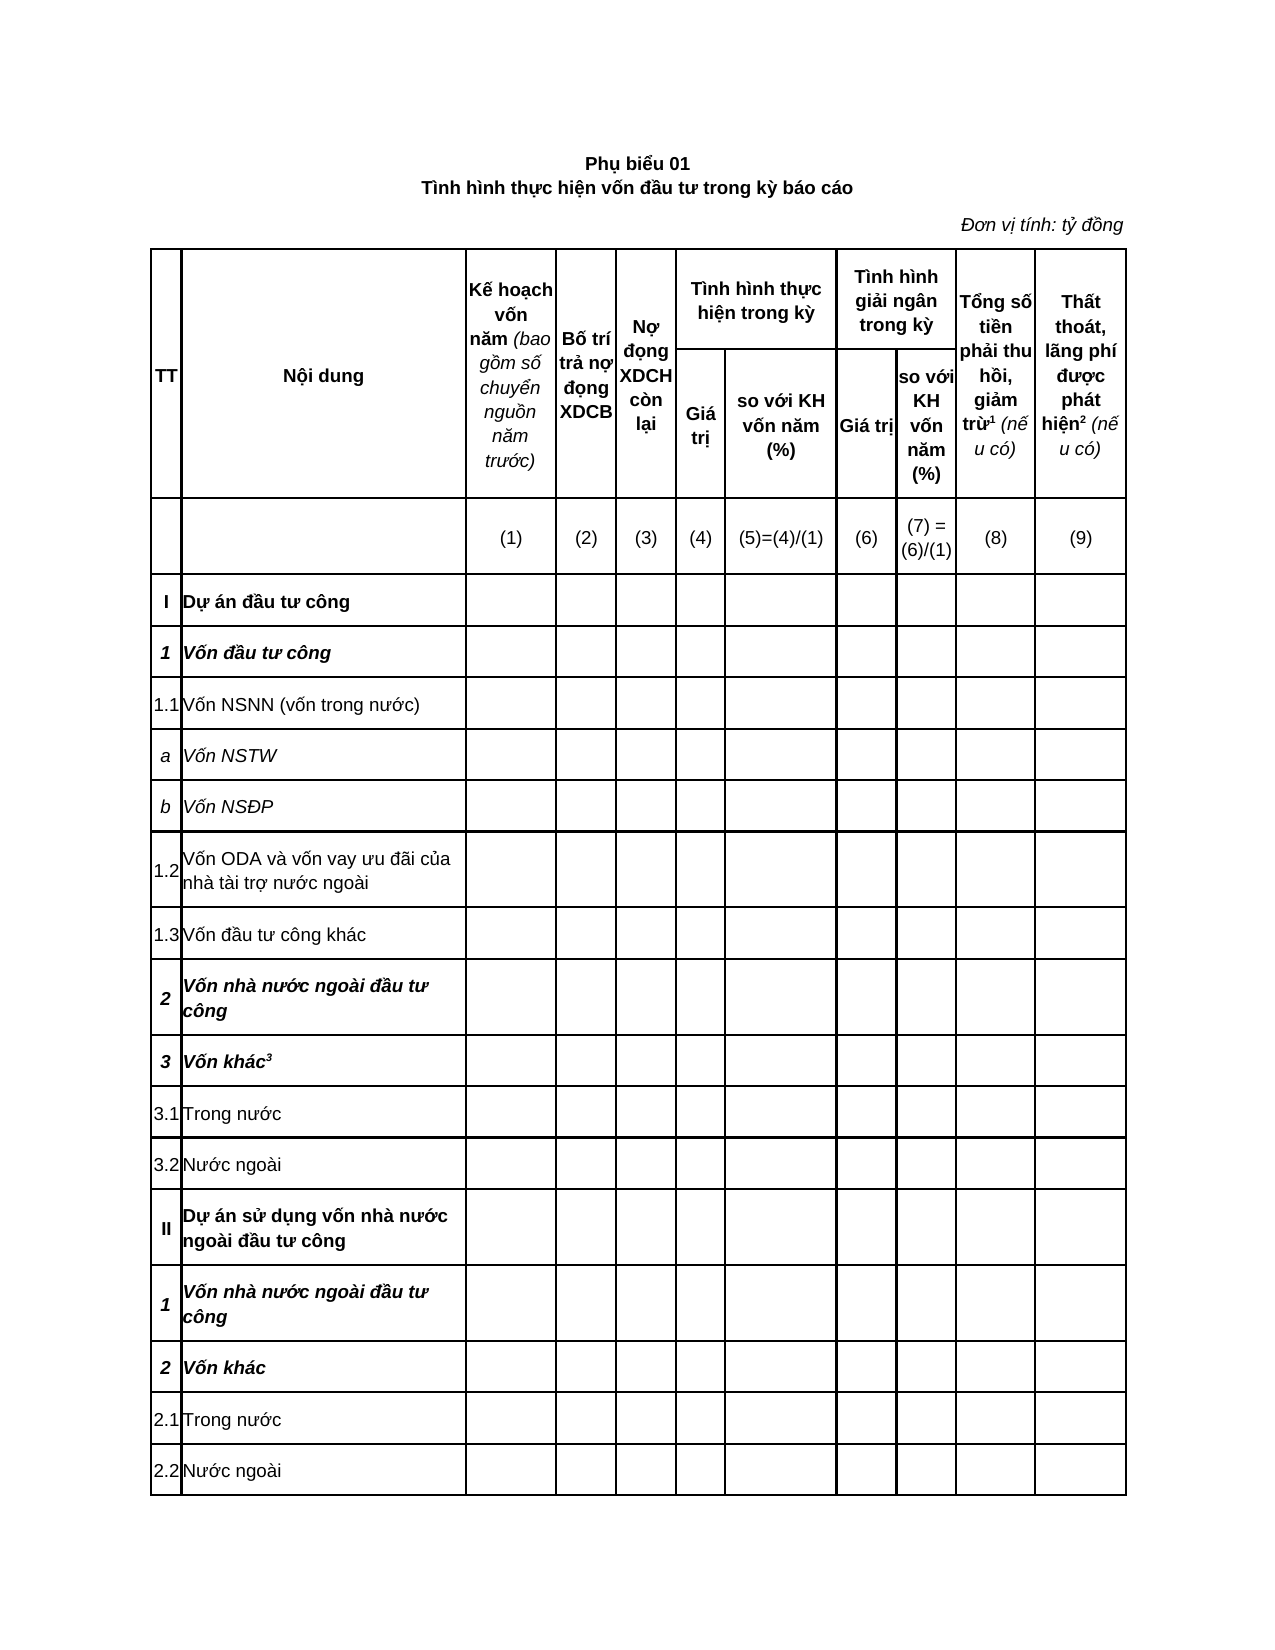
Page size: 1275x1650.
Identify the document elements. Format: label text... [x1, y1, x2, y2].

table_cell [898, 678, 955, 727]
table_cell Trong nước [183, 1087, 465, 1136]
table_cell (2) [557, 499, 615, 573]
table_header Bố trí trả nợ đọng XDCB [557, 250, 615, 497]
table_cell 2.2 [152, 1445, 180, 1494]
table_cell [898, 1087, 955, 1136]
table_cell [726, 575, 835, 624]
table_cell (6) [838, 499, 895, 573]
table_cell [957, 781, 1034, 830]
table_cell Giá trị [838, 350, 895, 497]
table_cell [957, 1190, 1034, 1264]
table_cell [617, 1087, 675, 1136]
table_cell [677, 1266, 724, 1339]
table_cell b [152, 781, 180, 830]
table_cell [1036, 1036, 1125, 1085]
table_cell 3.2 [152, 1139, 180, 1188]
table_cell [1036, 1393, 1125, 1442]
table_cell [557, 1393, 615, 1442]
table_cell [898, 575, 955, 624]
table_cell [467, 678, 555, 727]
table_cell [467, 1087, 555, 1136]
table_cell [1036, 1445, 1125, 1494]
table_cell [467, 1036, 555, 1085]
table_cell Vốn ODA và vốn vay ưu đãi của nhà tài trợ nước ngoài [183, 833, 465, 906]
table_cell [1036, 1266, 1125, 1339]
table_cell [1036, 678, 1125, 727]
table_cell [467, 1139, 555, 1188]
table_cell (1) [467, 499, 555, 573]
table_cell [1036, 908, 1125, 958]
table_cell [557, 1266, 615, 1339]
table_cell [677, 1036, 724, 1085]
table_cell [677, 1393, 724, 1442]
table_cell [838, 781, 895, 830]
table_cell Giá trị [677, 350, 724, 497]
table_cell [898, 627, 955, 676]
table_cell [677, 1087, 724, 1136]
table_cell Vốn đầu tư công khác [183, 908, 465, 958]
table_cell [957, 627, 1034, 676]
table_cell [898, 908, 955, 958]
table_cell [677, 1190, 724, 1264]
table_cell [617, 1139, 675, 1188]
table_cell 2 [152, 1342, 180, 1391]
table_cell [617, 1190, 675, 1264]
table_cell [726, 1087, 835, 1136]
table_cell [617, 1445, 675, 1494]
table_cell [467, 1190, 555, 1264]
table_cell [957, 1266, 1034, 1339]
table_cell [467, 575, 555, 624]
table_cell [557, 1139, 615, 1188]
table_header Tổng số tiền phải thu hồi, giảm trừ1 (nếu có) [957, 250, 1034, 497]
table_cell [726, 627, 835, 676]
table_cell [726, 1139, 835, 1188]
table_cell [467, 1445, 555, 1494]
table_cell [1036, 627, 1125, 676]
table_cell [557, 1036, 615, 1085]
table_cell [726, 1393, 835, 1442]
table_cell [898, 781, 955, 830]
table_cell [557, 678, 615, 727]
table_cell [838, 1342, 895, 1391]
table_cell [617, 1266, 675, 1339]
table_cell [557, 1342, 615, 1391]
table_cell [617, 908, 675, 958]
table_cell [467, 730, 555, 779]
table_cell II [152, 1190, 180, 1264]
text Đơn vị tính: tỷ đồng [150, 211, 1125, 236]
table_cell [677, 1445, 724, 1494]
table_cell [617, 627, 675, 676]
table_cell [838, 678, 895, 727]
table_cell [898, 960, 955, 1033]
table_cell [838, 1266, 895, 1339]
table_cell 3 [152, 1036, 180, 1085]
table_cell [1036, 575, 1125, 624]
table_cell [957, 1087, 1034, 1136]
table_cell [838, 1036, 895, 1085]
text Tình hình thực hiện vốn đầu tư trong kỳ báo cáo [150, 174, 1125, 199]
table_cell [898, 1342, 955, 1391]
table_cell [617, 1393, 675, 1442]
table_cell [467, 908, 555, 958]
table_cell [838, 960, 895, 1033]
table_cell [557, 1190, 615, 1264]
table_cell [838, 1139, 895, 1188]
table_cell Vốn đầu tư công [183, 627, 465, 676]
table_cell [617, 1036, 675, 1085]
table_cell [898, 1393, 955, 1442]
table_header Tình hình thực hiện trong kỳ [677, 250, 835, 348]
table_cell [898, 1139, 955, 1188]
table_cell [677, 960, 724, 1033]
table_cell 3.1 [152, 1087, 180, 1136]
table_header Thất thoát, lãng phí được phát hiện2 (nếu có) [1036, 250, 1125, 497]
table_cell [677, 678, 724, 727]
table_cell [677, 1342, 724, 1391]
table_cell 1 [152, 1266, 180, 1339]
table_cell Vốn NSNN (vốn trong nước) [183, 678, 465, 727]
table_cell 1 [152, 627, 180, 676]
table_cell [557, 960, 615, 1033]
table_cell [677, 575, 724, 624]
table_cell [677, 1139, 724, 1188]
table_cell [557, 908, 615, 958]
table_cell [957, 960, 1034, 1033]
table_cell [467, 1393, 555, 1442]
table_cell [1036, 1342, 1125, 1391]
table_cell [617, 678, 675, 727]
table_cell [957, 1393, 1034, 1442]
table_cell [957, 678, 1034, 727]
table_cell [726, 908, 835, 958]
table_cell Dự án đầu tư công [183, 575, 465, 624]
table_cell [467, 1342, 555, 1391]
table_cell [1036, 1139, 1125, 1188]
table_cell Vốn NSĐP [183, 781, 465, 830]
table_cell [726, 1190, 835, 1264]
table_cell [957, 1342, 1034, 1391]
table_cell [726, 781, 835, 830]
table_cell (8) [957, 499, 1034, 573]
table_cell [726, 960, 835, 1033]
table_cell [467, 833, 555, 906]
table_cell [957, 1036, 1034, 1085]
table_cell [726, 1342, 835, 1391]
table_cell (5)=(4)/(1) [726, 499, 835, 573]
table_cell [838, 730, 895, 779]
table_cell 1.3 [152, 908, 180, 958]
table_cell [838, 1087, 895, 1136]
table_header Nợ đọng XDCH còn lại [617, 250, 675, 497]
table_cell [1036, 730, 1125, 779]
table_cell 1.1 [152, 678, 180, 727]
table_cell (7) = (6)/(1) [898, 499, 955, 573]
table_cell [898, 1266, 955, 1339]
table_cell [152, 499, 180, 573]
table_cell [898, 1190, 955, 1264]
table_cell [898, 1445, 955, 1494]
table_cell [1036, 1087, 1125, 1136]
table_cell [957, 730, 1034, 779]
table_cell [1036, 833, 1125, 906]
table_cell [726, 1036, 835, 1085]
table_cell [677, 781, 724, 830]
table_cell [838, 833, 895, 906]
text Phụ biểu 01 [150, 150, 1125, 174]
table_header Kế hoạch vốn năm (bao gồm số chuyển nguồn năm trước) [467, 250, 555, 497]
table_cell [957, 833, 1034, 906]
table_cell [838, 627, 895, 676]
table_cell Trong nước [183, 1393, 465, 1442]
table_cell [1036, 960, 1125, 1033]
table_cell Dự án sử dụng vốn nhà nước ngoài đầu tư công [183, 1190, 465, 1264]
table_cell Vốn nhà nước ngoài đầu tư công [183, 960, 465, 1033]
table_cell Nước ngoài [183, 1139, 465, 1188]
table_cell [557, 781, 615, 830]
table_cell 1.2 [152, 833, 180, 906]
table_cell [838, 1445, 895, 1494]
table_cell [726, 678, 835, 727]
table_cell [617, 1342, 675, 1391]
table_cell 2 [152, 960, 180, 1033]
table_cell [617, 960, 675, 1033]
table_cell (9) [1036, 499, 1125, 573]
table_cell [726, 1445, 835, 1494]
table_cell [898, 833, 955, 906]
table_cell [838, 1393, 895, 1442]
table_cell [726, 833, 835, 906]
table_cell Vốn khác3 [183, 1036, 465, 1085]
table_cell [617, 833, 675, 906]
table_cell [677, 833, 724, 906]
table_cell [617, 781, 675, 830]
table_cell (4) [677, 499, 724, 573]
table_cell [557, 730, 615, 779]
table_cell [467, 781, 555, 830]
table_cell [898, 730, 955, 779]
table_cell [898, 1036, 955, 1085]
table_cell [467, 627, 555, 676]
table_cell [557, 1087, 615, 1136]
table_cell 2.1 [152, 1393, 180, 1442]
table_cell Nước ngoài [183, 1445, 465, 1494]
table_cell [557, 575, 615, 624]
table_cell [677, 730, 724, 779]
table_cell [467, 1266, 555, 1339]
table_cell Vốn nhà nước ngoài đầu tư công [183, 1266, 465, 1339]
table_cell [1036, 1190, 1125, 1264]
table_cell [957, 1445, 1034, 1494]
table_cell [557, 627, 615, 676]
table_cell I [152, 575, 180, 624]
table_cell [183, 499, 465, 573]
table_cell (3) [617, 499, 675, 573]
table_cell a [152, 730, 180, 779]
table_header Tình hình giải ngân trong kỳ [838, 250, 955, 348]
table_cell [838, 1190, 895, 1264]
table_header TT [152, 250, 180, 497]
table_cell [467, 960, 555, 1033]
table_cell [677, 627, 724, 676]
table_cell [617, 730, 675, 779]
table_cell [838, 908, 895, 958]
table_cell [1036, 781, 1125, 830]
table_cell [957, 1139, 1034, 1188]
table_cell [617, 575, 675, 624]
table_cell [838, 575, 895, 624]
table_cell [677, 908, 724, 958]
table_header Nội dung [183, 250, 465, 497]
table_cell Vốn khác [183, 1342, 465, 1391]
table_cell [557, 833, 615, 906]
table_cell [726, 730, 835, 779]
table_cell Vốn NSTW [183, 730, 465, 779]
table_cell [557, 1445, 615, 1494]
table_cell [957, 908, 1034, 958]
table_cell so với KH vốn năm (%) [726, 350, 835, 497]
table_cell [726, 1266, 835, 1339]
table_cell [957, 575, 1034, 624]
table_cell so với KH vốn năm (%) [898, 350, 955, 497]
